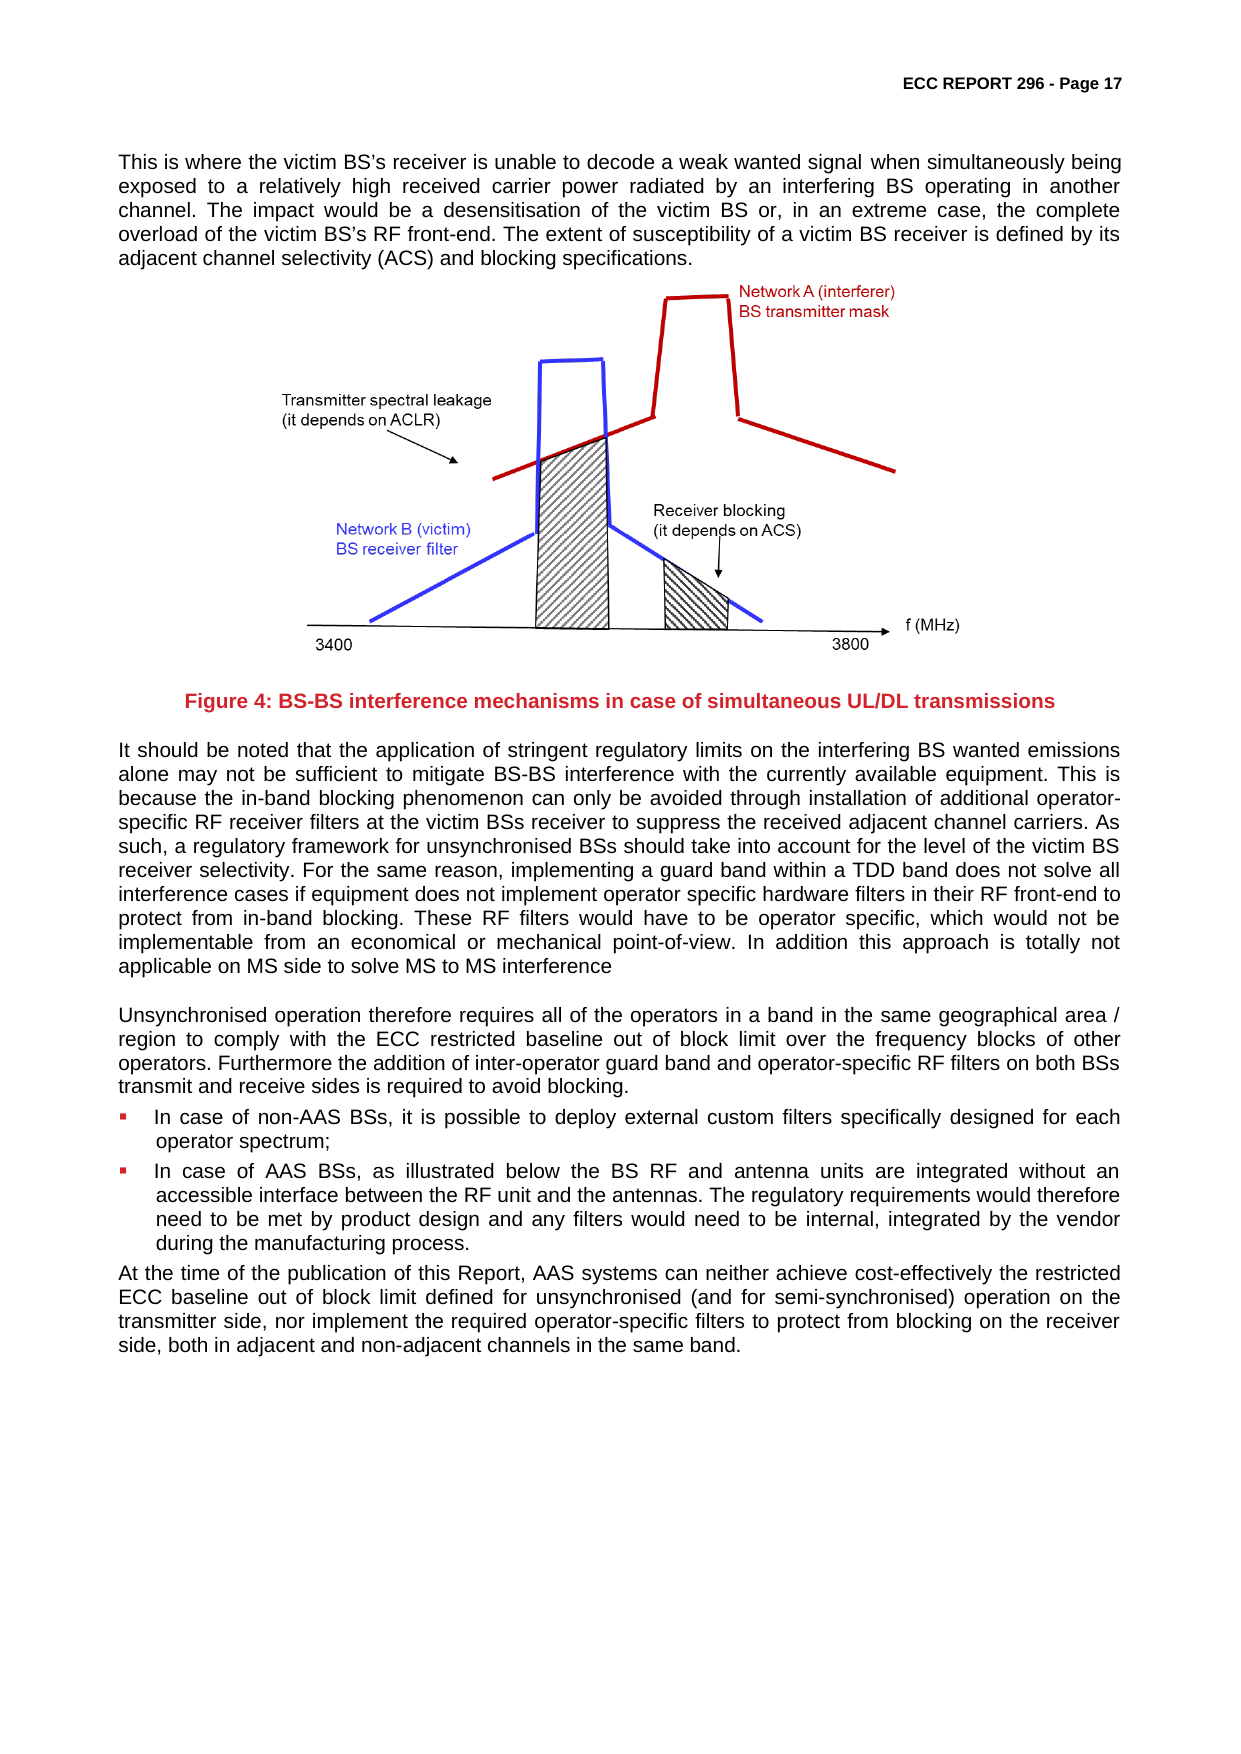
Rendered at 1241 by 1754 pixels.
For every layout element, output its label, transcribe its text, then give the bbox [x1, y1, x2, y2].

list At the time of the publication of this Report, AAS systems can neither achieve cost-effectively the restricted ECC baseline out of block limit defined for unsynchronised (and for semi-synchronised) operation on the transmitter side, nor implement the required operator-specific filters to protect from blocking on the receiver side, both in adjacent and non-adjacent channels in the same band. [118, 1261, 1122, 1357]
text In case of AAS BSs, as illustrated below the BS RF and antenna units are integrated without an accessible interface between the RF unit and the antennas. The regulatory requirements would therefore need to be met by product design and any filters would need to be internal, integrated by the vendor during the manufacturing process. [118, 1159, 1122, 1255]
text In case of non-AAS BSs, it is possible to deploy external custom filters specifically designed for each operator spectrum; [118, 1104, 1122, 1153]
text Figure 4: BS-BS interference mechanisms in case of simultaneous UL/DL transmissions [118, 689, 1122, 713]
text Unsynchronised operation therefore requires all of the operators in a band in the same geographical area / region to comply with the ECC restricted baseline out of block limit over the frequency blocks of other operators. Furthermore the addition of inter-operator guard band and operator-specific RF filters on both BSs transmit and receive sides is required to avoid blocking. [118, 1002, 1122, 1098]
picture [271, 276, 969, 664]
text It should be noted that the application of stringent regulatory limits on the interfering BS wanted emissions alone may not be sufficient to mitigate BS-BS interference with the currently available equipment. This is because the in-band blocking phenomenon can only be avoided through installation of additional operator-specific RF receiver filters at the victim BSs receiver to suppress the received adjacent channel carriers. As such, a regulatory framework for unsynchronised BSs should take into account for the level of the victim BS receiver selectivity. For the same reason, implementing a guard band within a TDD band does not solve all interference cases if equipment does not implement operator specific hardware filters in their RF front-end to protect from in-band blocking. These RF filters would have to be operator specific, which would not be implementable from an economical or mechanical point-of-view. In addition this approach is totally not applicable on MS side to solve MS to MS interference [118, 738, 1122, 977]
text This is where the victim BS’s receiver is unable to decode a weak wanted signal when simultaneously being exposed to a relatively high received carrier power radiated by an interfering BS operating in another channel. The impact would be a desensitisation of the victim BS or, in an extreme case, the complete overload of the victim BS’s RF front-end. The extent of susceptibility of a victim BS receiver is defined by its adjacent channel selectivity (ACS) and blocking specifications. [118, 150, 1122, 270]
